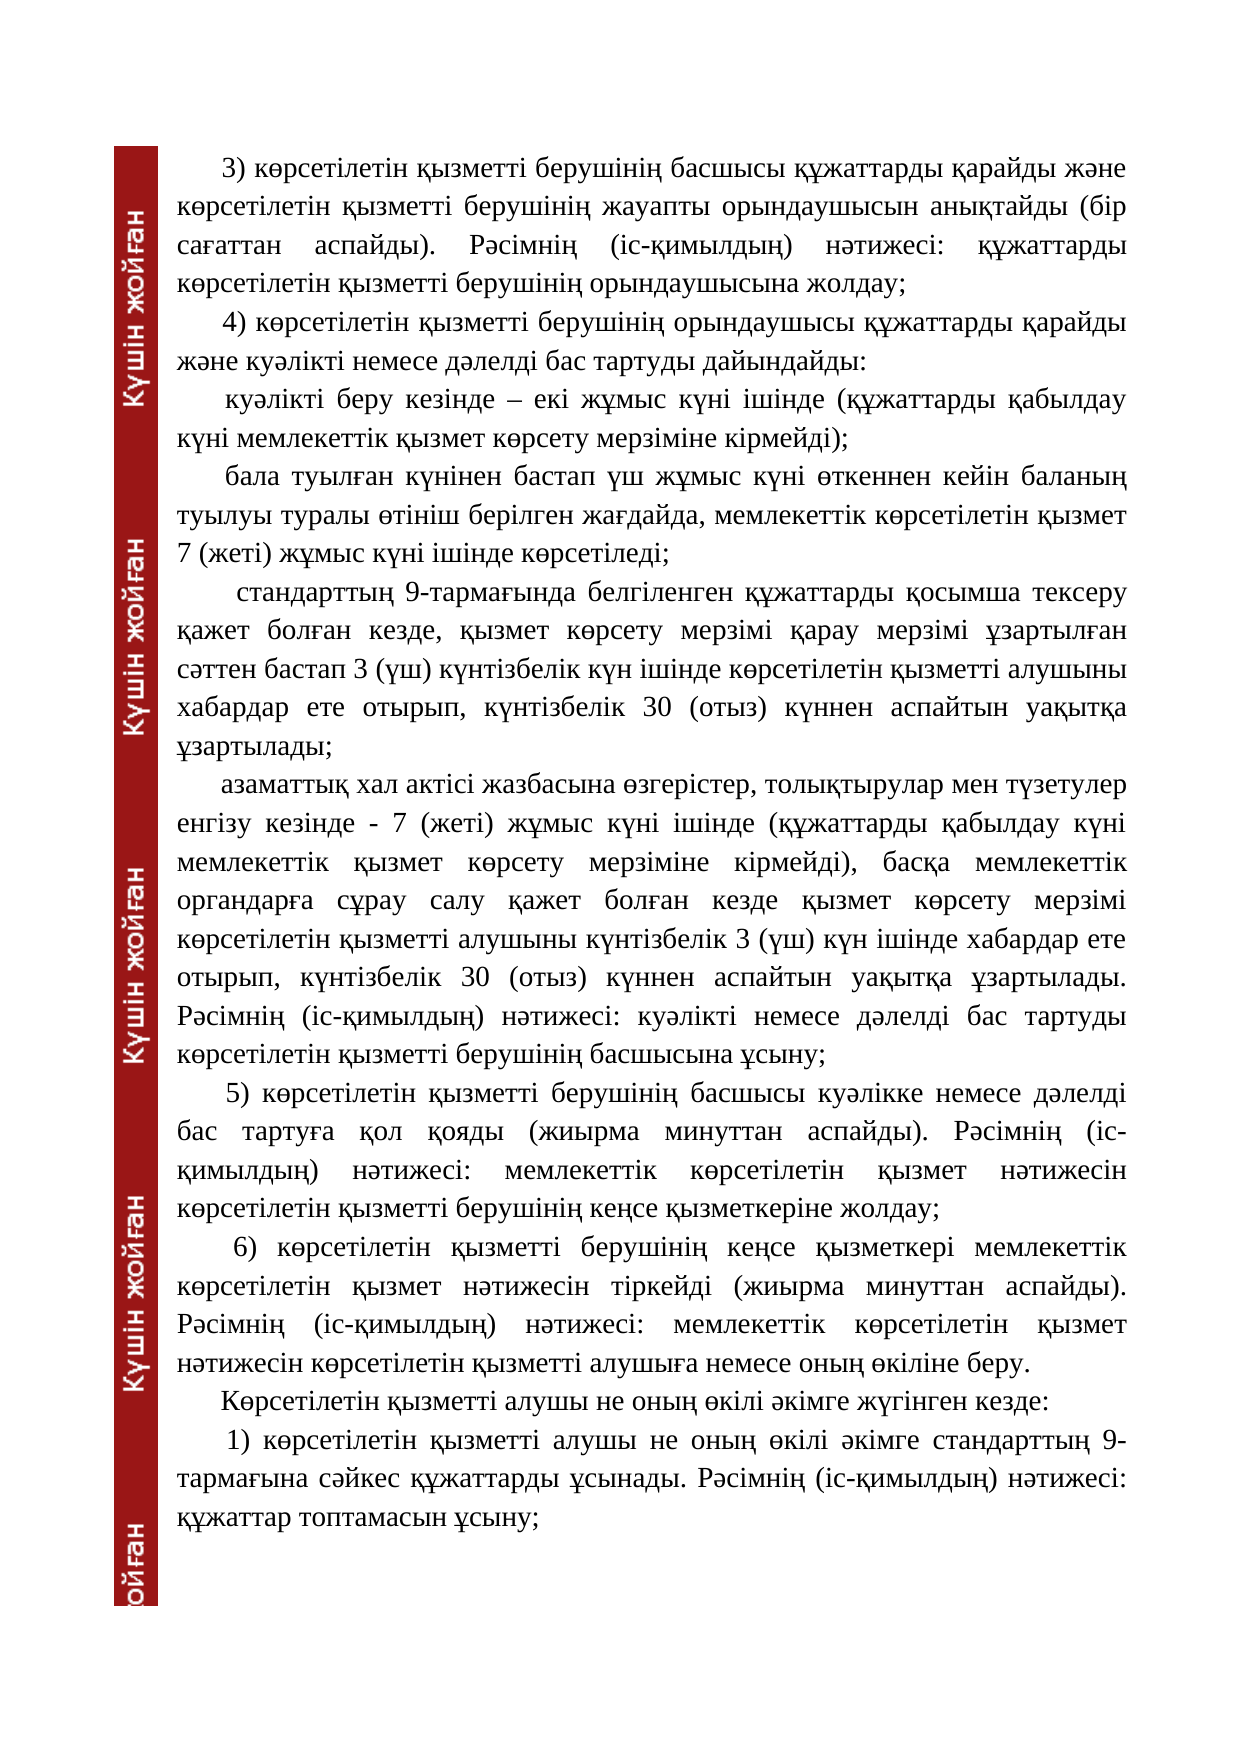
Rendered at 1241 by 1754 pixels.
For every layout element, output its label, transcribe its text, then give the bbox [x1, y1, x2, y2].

picture [114, 1224, 158, 1229]
picture [114, 762, 158, 767]
picture [114, 146, 158, 150]
text стандарттың 9-тармағында белгіленген құжаттарды қосымша тексеру қажет болған кезде, қызмет көрсету мерзімі қарау мерзімі ұзартылған сәттен бастап 3 (үш) күнтізбелік күн ішінде көрсетілетін қызметті алушыны хабардар ете отырып, күнтiзбелiк 30 (отыз) күннен аспайтын уақытқа ұзартылады; [112, 574, 1128, 762]
picture [114, 453, 158, 458]
picture [114, 1070, 158, 1075]
text куәлікті беру кезінде – екі жұмыс күні ішінде (құжаттарды қабылдау күні мемлекеттік қызмет көрсету мерзіміне кірмейді); [112, 381, 1128, 453]
picture [114, 569, 158, 574]
text азаматтық хал актісі жазбасына өзгерістер, толықтырулар мен түзетулер енгізу кезінде - 7 (жеті) жұмыс күні ішінде (құжаттарды қабылдау күні мемлекеттік қызмет көрсету мерзіміне кірмейді), басқа мемлекеттік органдарға сұрау салу қажет болған кезде қызмет көрсету мерзімі көрсетілетін қызметті алушыны күнтізбелік 3 (үш) күн ішінде хабардар ете отырып, күнтiзбелiк 30 (отыз) күннен аспайтын уақытқа ұзартылады. Рәсімнің (іс-қимылдың) нәтижесі: куәлікті немесе дәлелді бас тартуды көрсетілетін қызметті берушінің басшысына ұсыну; [112, 767, 1128, 1070]
picture [114, 1417, 158, 1422]
picture [114, 299, 158, 304]
text 6) көрсетілетін қызметті берушінің кеңсе қызметкері мемлекеттік көрсетілетін қызмет нәтижесін тіркейді (жиырма минуттан аспайды). Рәсімнің (іс-қимылдың) нәтижесі: мемлекеттік көрсетілетін қызмет нәтижесін көрсетілетін қызметті алушыға немесе оның өкіліне беру. [112, 1229, 1128, 1378]
text 5) көрсетілетін қызметті берушінің басшысы куәлікке немесе дәлелді бас тартуға қол қояды (жиырма минуттан аспайды). Рәсімнің (іс-қимылдың) нәтижесі: мемлекеттік көрсетілетін қызмет нәтижесін көрсетілетін қызметті берушінің кеңсе қызметкеріне жолдау; [112, 1075, 1128, 1224]
text 1) көрсетілетін қызметті алушы не оның өкілі әкімге стандарттың 9-тармағына сәйкес құжаттарды ұсынады. Рәсімнің (іс-қимылдың) нәтижесі: құжаттар топтамасын ұсыну; [112, 1422, 1128, 1532]
text бала туылған күнінен бастап үш жұмыс күні өткеннен кейін баланың туылуы туралы өтініш берілген жағдайда, мемлекеттік көрсетілетін қызмет 7 (жеті) жұмыс күні ішінде көрсетіледі; [112, 458, 1128, 569]
picture [114, 376, 158, 381]
text 3) көрсетілетін қызметті берушінің басшысы құжаттарды қарайды және көрсетілетін қызметті берушінің жауапты орындаушысын анықтайды (бір сағаттан аспайды). Рәсімнің (іс-қимылдың) нәтижесі: құжаттарды көрсетілетін қызметті берушінің орындаушысына жолдау; [112, 150, 1128, 299]
picture [114, 1378, 158, 1383]
text 4) көрсетілетін қызметті берушінің орындаушысы құжаттарды қарайды және куәлікті немесе дәлелді бас тартуды дайындайды: [112, 304, 1128, 376]
text Көрсетілетін қызметті алушы не оның өкілі әкімге жүгінген кезде: [112, 1383, 1128, 1417]
picture [114, 1532, 158, 1606]
